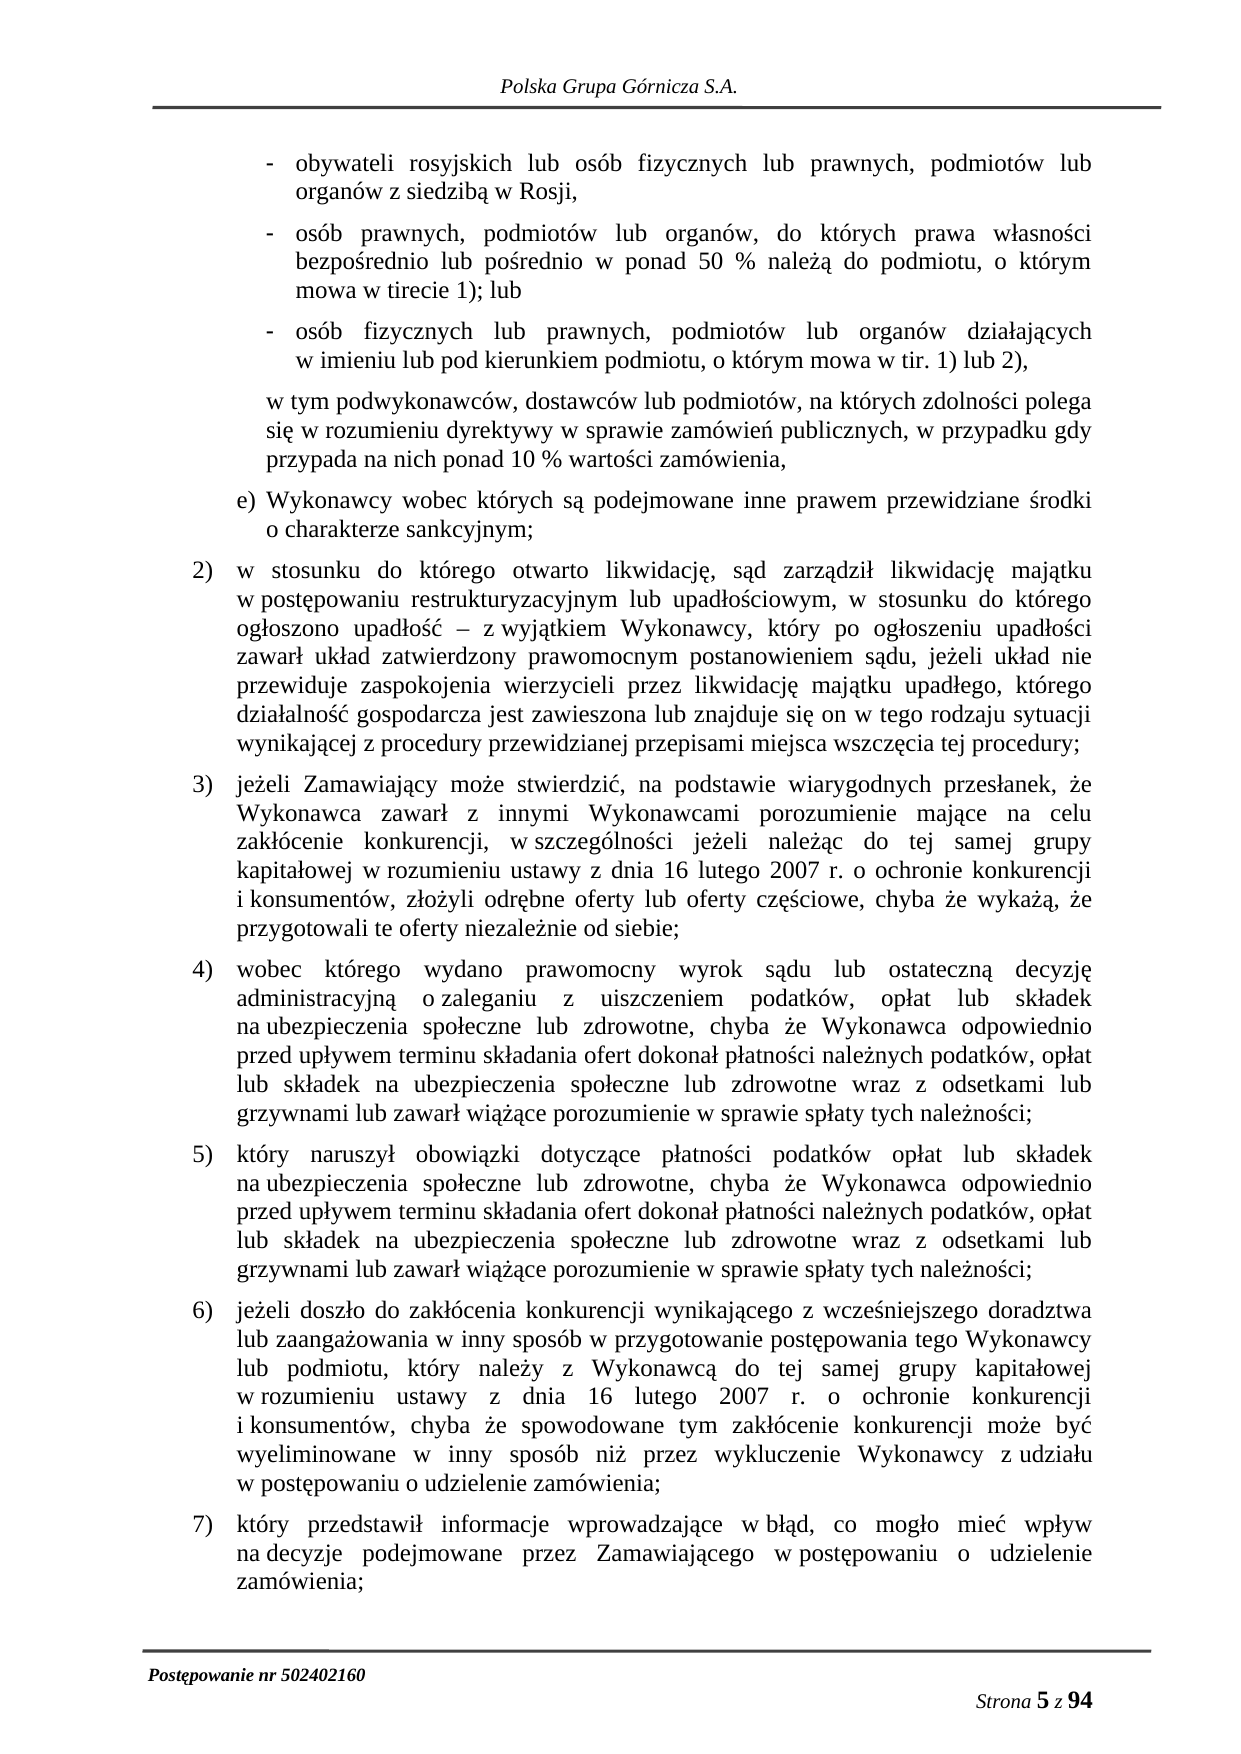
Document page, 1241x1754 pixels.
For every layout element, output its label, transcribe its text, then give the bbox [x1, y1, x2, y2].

list osób fizycznych lub prawnych, podmiotów lub organów działających w imieniu lub pod kierunkiem podmiotu, o którym mowa w tir. 1) lub 2), [266, 316, 1092, 374]
list jeżeli doszło do zakłócenia konkurencji wynikającego z wcześniejszego doradztwa lub zaangażowania w inny sposób w przygotowanie postępowania tego Wykonawcy lub podmiotu, który należy z Wykonawcą do tej samej grupy kapitałowej w rozumieniu ustawy z dnia 16 lutego 2007 r. o ochronie konkurencji i konsumentów, chyba że spowodowane tym zakłócenie konkurencji może być wyeliminowane w inny sposób niż przez wykluczenie Wykonawcy z udziału w postępowaniu o udzielenie zamówienia; [192, 1295, 1092, 1496]
list w tym podwykonawców, dostawców lub podmiotów, na których zdolności polega się w rozumieniu dyrektywy w sprawie zamówień publicznych, w przypadku gdy przypada na nich ponad 10 % wartości zamówienia, [266, 386, 1092, 473]
list Wykonawcy wobec których są podejmowane inne prawem przewidziane środki o charakterze sankcyjnym; [236, 485, 1092, 543]
list w stosunku do którego otwarto likwidację, sąd zarządził likwidację majątku w postępowaniu restrukturyzacyjnym lub upadłościowym, w stosunku do którego ogłoszono upadłość – z wyjątkiem Wykonawcy, który po ogłoszeniu upadłości zawarł układ zatwierdzony prawomocnym postanowieniem sądu, jeżeli układ nie przewiduje zaspokojenia wierzycieli przez likwidację majątku upadłego, którego działalność gospodarcza jest zawieszona lub znajduje się on w tego rodzaju sytuacji wynikającej z procedury przewidzianej przepisami miejsca wszczęcia tej procedury; [192, 555, 1092, 756]
list który naruszył obowiązki dotyczące płatności podatków opłat lub składek na ubezpieczenia społeczne lub zdrowotne, chyba że Wykonawca odpowiednio przed upływem terminu składania ofert dokonał płatności należnych podatków, opłat lub składek na ubezpieczenia społeczne lub zdrowotne wraz z odsetkami lub grzywnami lub zawarł wiążące porozumienie w sprawie spłaty tych należności; [192, 1139, 1092, 1283]
list który przedstawił informacje wprowadzające w błąd, co mogło mieć wpływ na decyzje podejmowane przez Zamawiającego w postępowaniu o udzielenie zamówienia; [192, 1509, 1092, 1595]
list wobec którego wydano prawomocny wyrok sądu lub ostateczną decyzję administracyjną o zaleganiu z uiszczeniem podatków, opłat lub składek na ubezpieczenia społeczne lub zdrowotne, chyba że Wykonawca odpowiednio przed upływem terminu składania ofert dokonał płatności należnych podatków, opłat lub składek na ubezpieczenia społeczne lub zdrowotne wraz z odsetkami lub grzywnami lub zawarł wiążące porozumienie w sprawie spłaty tych należności; [192, 954, 1092, 1126]
list obywateli rosyjskich lub osób fizycznych lub prawnych, podmiotów lub organów z siedzibą w Rosji, [266, 148, 1092, 205]
list osób prawnych, podmiotów lub organów, do których prawa własności bezpośrednio lub pośrednio w ponad 50 % należą do podmiotu, o którym mowa w tirecie 1); lub [266, 218, 1092, 304]
list jeżeli Zamawiający może stwierdzić, na podstawie wiarygodnych przesłanek, że Wykonawca zawarł z innymi Wykonawcami porozumienie mające na celu zakłócenie konkurencji, w szczególności jeżeli należąc do tej samej grupy kapitałowej w rozumieniu ustawy z dnia 16 lutego 2007 r. o ochronie konkurencji i konsumentów, złożyli odrębne oferty lub oferty częściowe, chyba że wykażą, że przygotowali te oferty niezależnie od siebie; [192, 769, 1092, 941]
